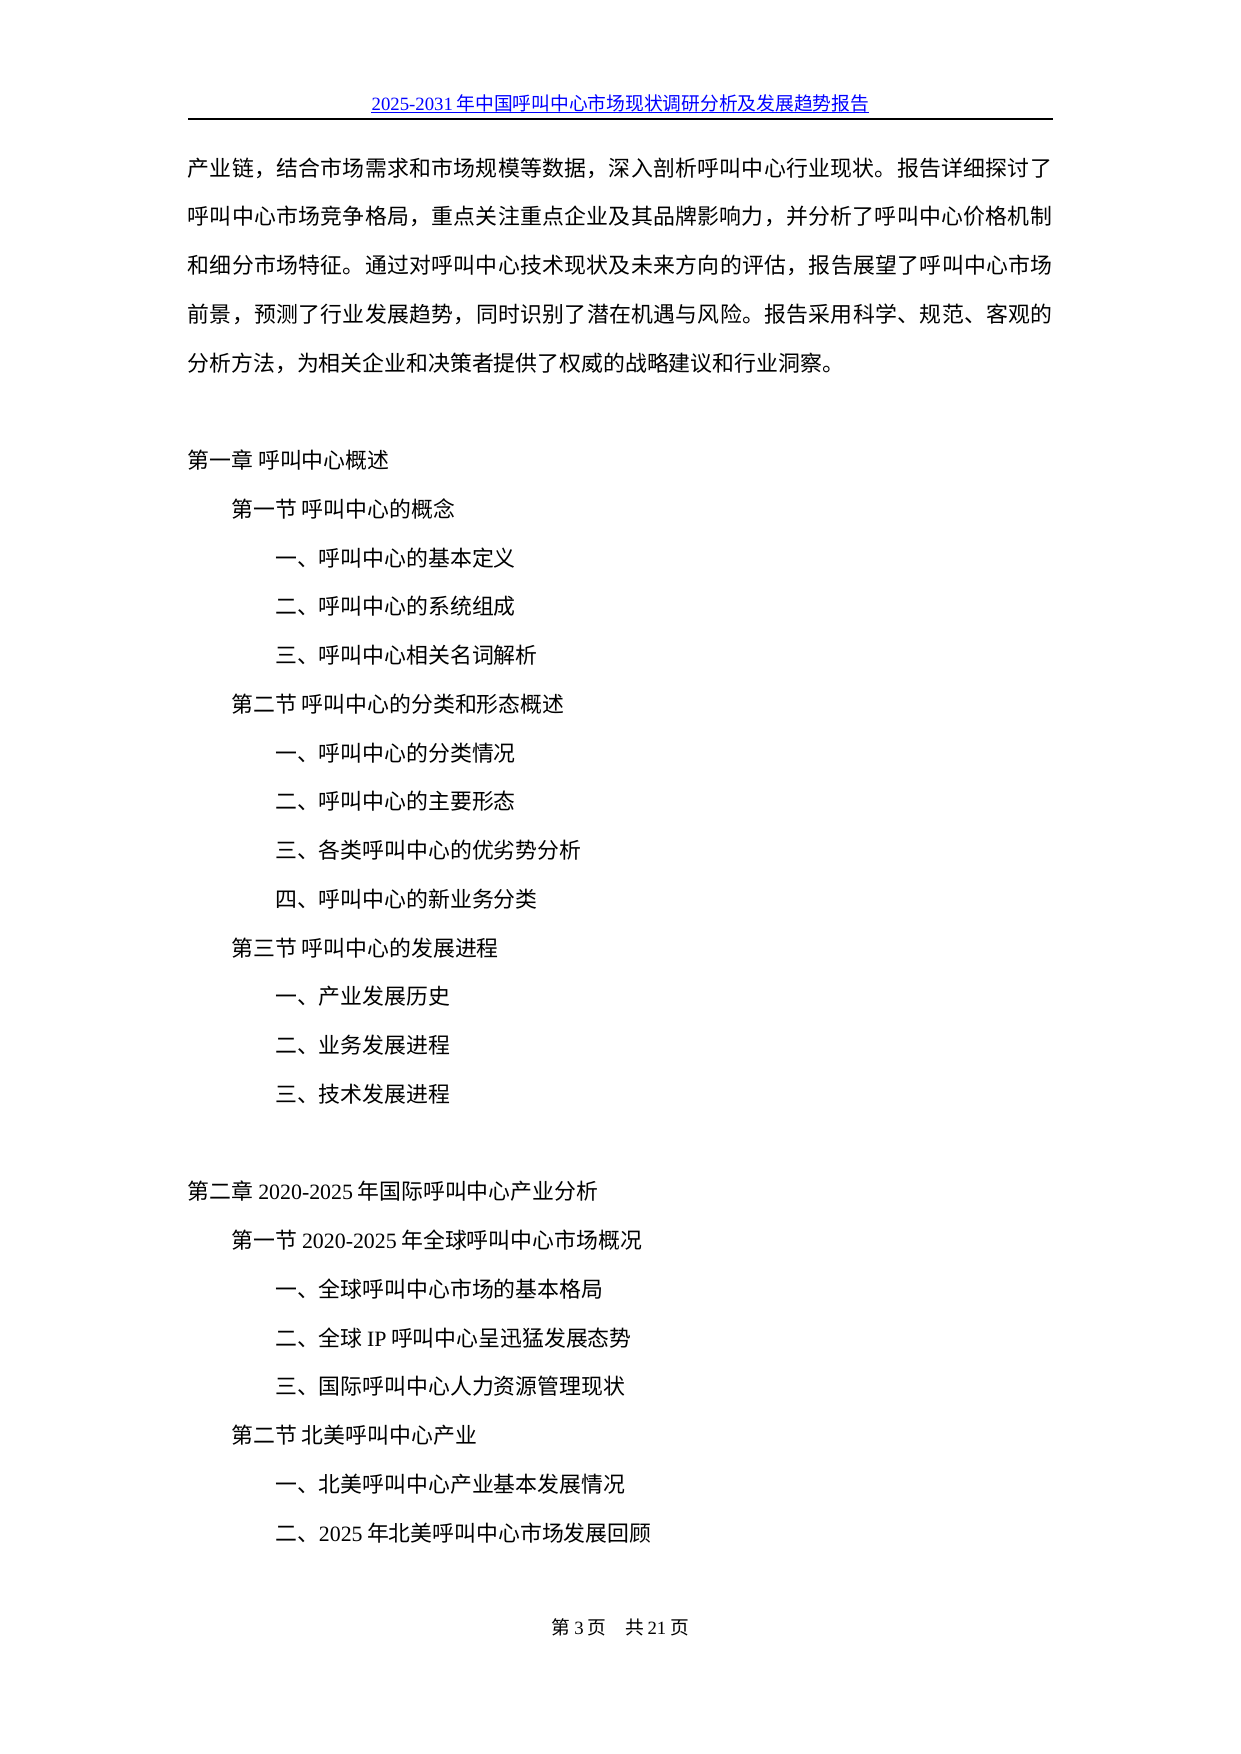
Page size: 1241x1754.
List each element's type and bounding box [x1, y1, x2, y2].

text [187, 150, 1053, 1548]
